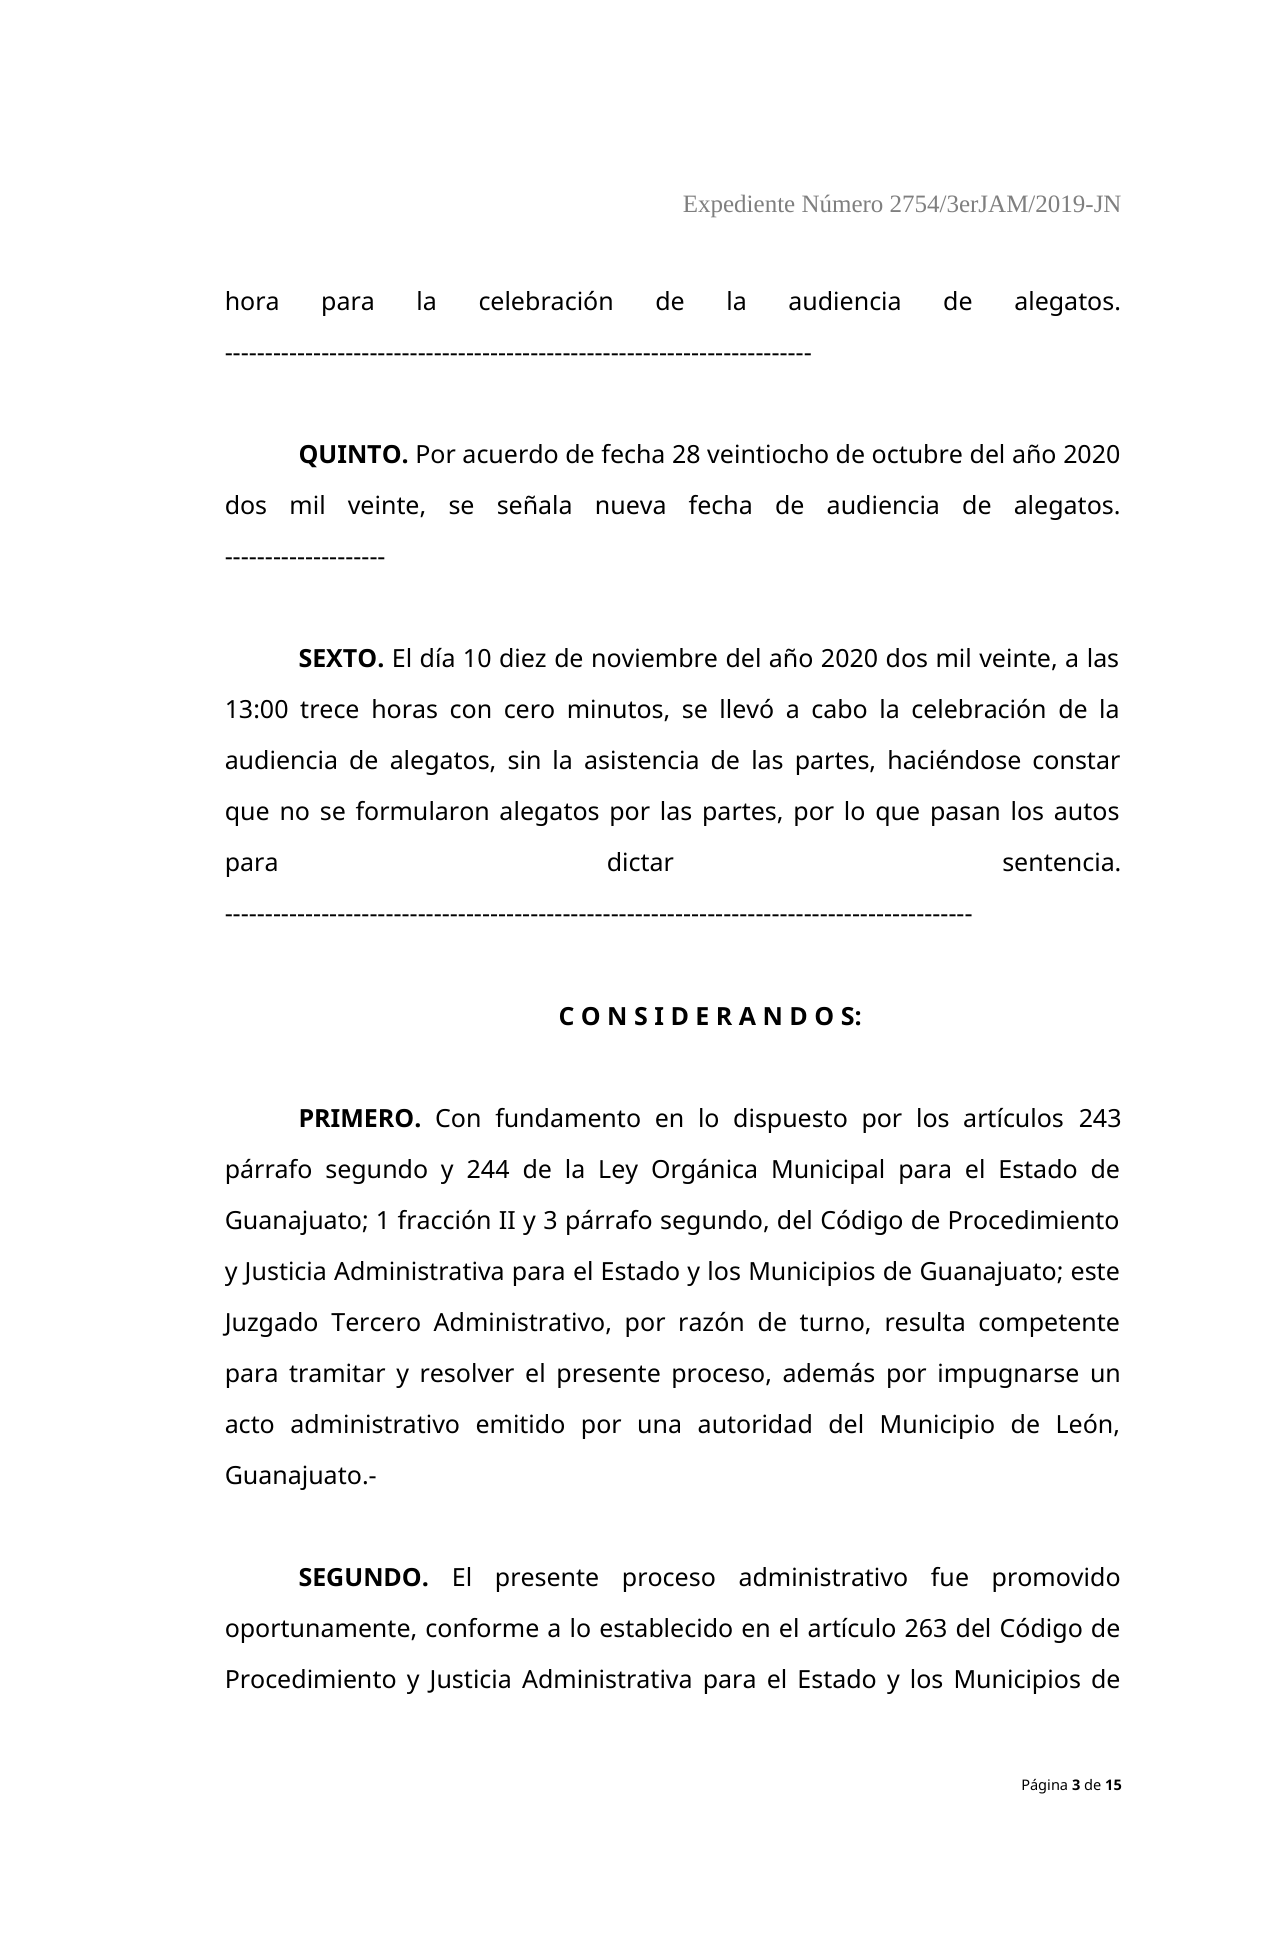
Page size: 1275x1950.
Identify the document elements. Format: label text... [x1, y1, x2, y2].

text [224, 1559, 1121, 1696]
text QUINTO. Por acuerdo de fecha 28 veintiocho de octubre del año 2020 dos mil veinte, se señala nueva fecha de audiencia de alegatos. -------------------- [224, 437, 1121, 573]
text PRIMERO. Con fundamento en lo dispuesto por los artículos 243 párrafo segundo y 244 de la Ley Orgánica Municipal para el Estado de Guanajuato; 1 fracción II y 3 párrafo segundo, del Código de Procedimiento y Justicia Administrativa para el Estado y los Municipios de Guanajuato; este Juzgado Tercero Administrativo, por razón de turno, resulta competente para tramitar y resolver el presente proceso, además por impugnarse un acto administrativo emitido por una autoridad del Municipio de León, Guanajuato.- [224, 1100, 1121, 1492]
text SEXTO. El día 10 diez de noviembre del año 2020 dos mil veinte, a las 13:00 trece horas con cero minutos, se llevó a cabo la celebración de la audiencia de alegatos, sin la asistencia de las partes, haciéndose constar que no se formularon alegatos por las partes, por lo que pasan los autos para dictar sentencia. --------------------------------------------------------------------------------------------- [224, 641, 1121, 930]
text C O N S I D E R A N D O S: [224, 998, 1121, 1032]
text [224, 283, 1121, 369]
